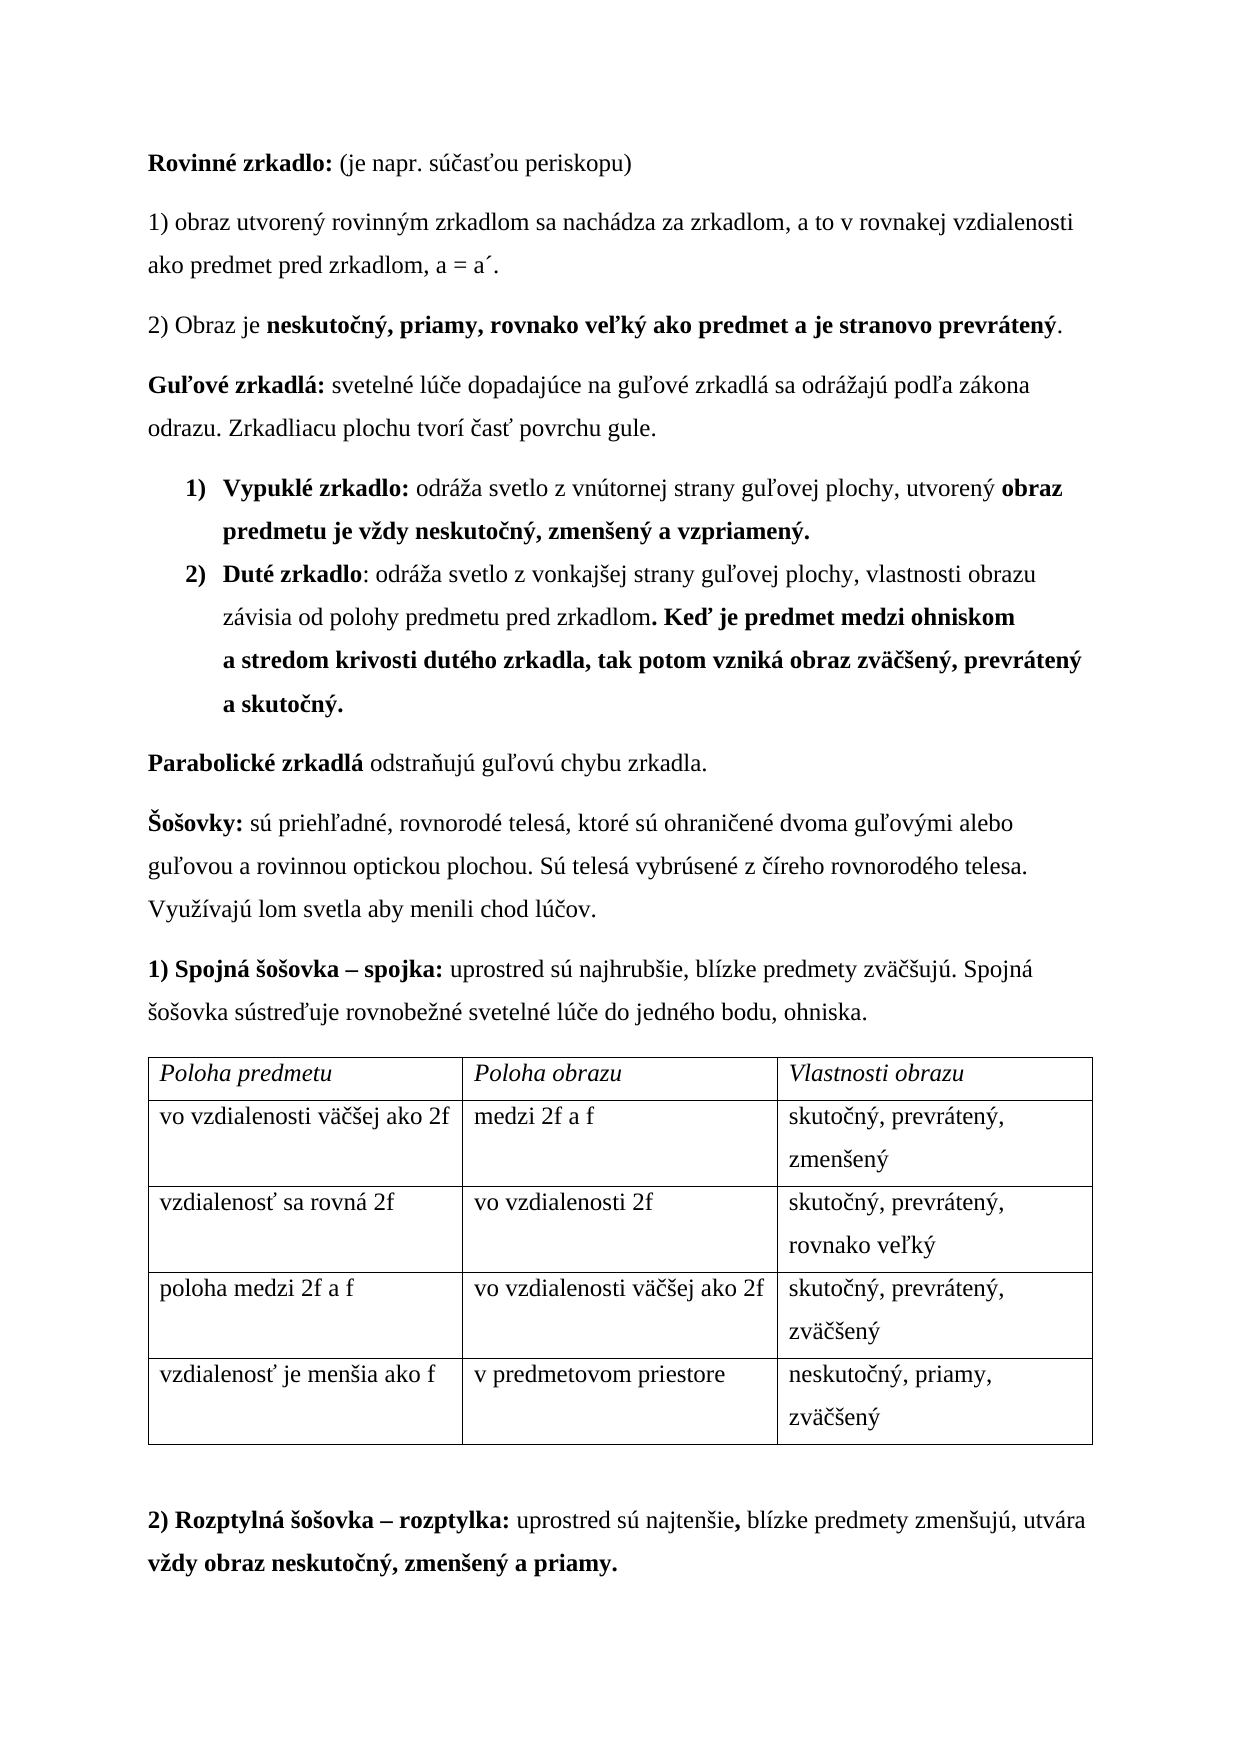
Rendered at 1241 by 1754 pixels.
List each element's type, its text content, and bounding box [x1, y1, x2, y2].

text 2) Rozptylná šošovka – rozptylka: uprostred sú najtenšie, blízke predmety zmenšujú, utvára vždy obraz neskutočný, zmenšený a priamy. [148, 1505, 1093, 1577]
table_cell skutočný, prevrátený, zmenšený [778, 1101, 1092, 1186]
table_header Poloha predmetu [149, 1058, 462, 1100]
table_cell vo vzdialenosti väčšej ako 2f [149, 1101, 462, 1186]
text 1) obraz utvorený rovinným zrkadlom sa nachádza za zrkadlom, a to v rovnakej vzdialenosti ako predmet pred zrkadlom, a = a´. [148, 207, 1093, 279]
text Šošovky: sú priehľadné, rovnorodé telesá, ktoré sú ohraničené dvoma guľovými alebo guľovou a rovinnou optickou plochou. Sú telesá vybrúsené z číreho rovnorodého telesa. Využívajú lom svetla aby menili chod lúčov. [148, 808, 1093, 923]
table_cell medzi 2f a f [463, 1101, 777, 1186]
table_cell vzdialenosť sa rovná 2f [149, 1187, 462, 1272]
table_cell vo vzdialenosti väčšej ako 2f [463, 1273, 777, 1358]
text 2) Obraz je neskutočný, priamy, rovnako veľký ako predmet a je stranovo prevrátený. [148, 310, 1093, 339]
table_cell poloha medzi 2f a f [149, 1273, 462, 1358]
table_header Vlastnosti obrazu [778, 1058, 1092, 1100]
table_cell v predmetovom priestore [463, 1359, 777, 1444]
table_cell neskutočný, priamy, zväčšený [778, 1359, 1092, 1444]
list Vypuklé zrkadlo: odráža svetlo z vnútornej strany guľovej plochy, utvorený obraz predmetu je vždy neskutočný, zmenšený a vzpriamený. [185, 473, 1093, 545]
list Duté zrkadlo: odráža svetlo z vonkajšej strany guľovej plochy, vlastnosti obrazu závisia od polohy predmetu pred zrkadlom. Keď je predmet medzi ohniskom a stredom krivosti dutého zrkadla, tak potom vzniká obraz zväčšený, prevrátený a skutočný. [185, 559, 1093, 717]
table_header Poloha obrazu [463, 1058, 777, 1100]
table_cell vzdialenosť je menšia ako f [149, 1359, 462, 1444]
text Parabolické zrkadlá odstraňujú guľovú chybu zrkadla. [148, 748, 1093, 777]
table_cell skutočný, prevrátený, zväčšený [778, 1273, 1092, 1358]
table_cell vo vzdialenosti 2f [463, 1187, 777, 1272]
text Rovinné zrkadlo: (je napr. súčasťou periskopu) [148, 148, 1093, 176]
text Guľové zrkadlá: svetelné lúče dopadajúce na guľové zrkadlá sa odrážajú podľa zákona odrazu. Zrkadliacu plochu tvorí časť povrchu gule. [148, 370, 1093, 442]
table_cell skutočný, prevrátený, rovnako veľký [778, 1187, 1092, 1272]
text 1) Spojná šošovka – spojka: uprostred sú najhrubšie, blízke predmety zväčšujú. Spojná šošovka sústreďuje rovnobežné svetelné lúče do jedného bodu, ohniska. [148, 954, 1093, 1026]
